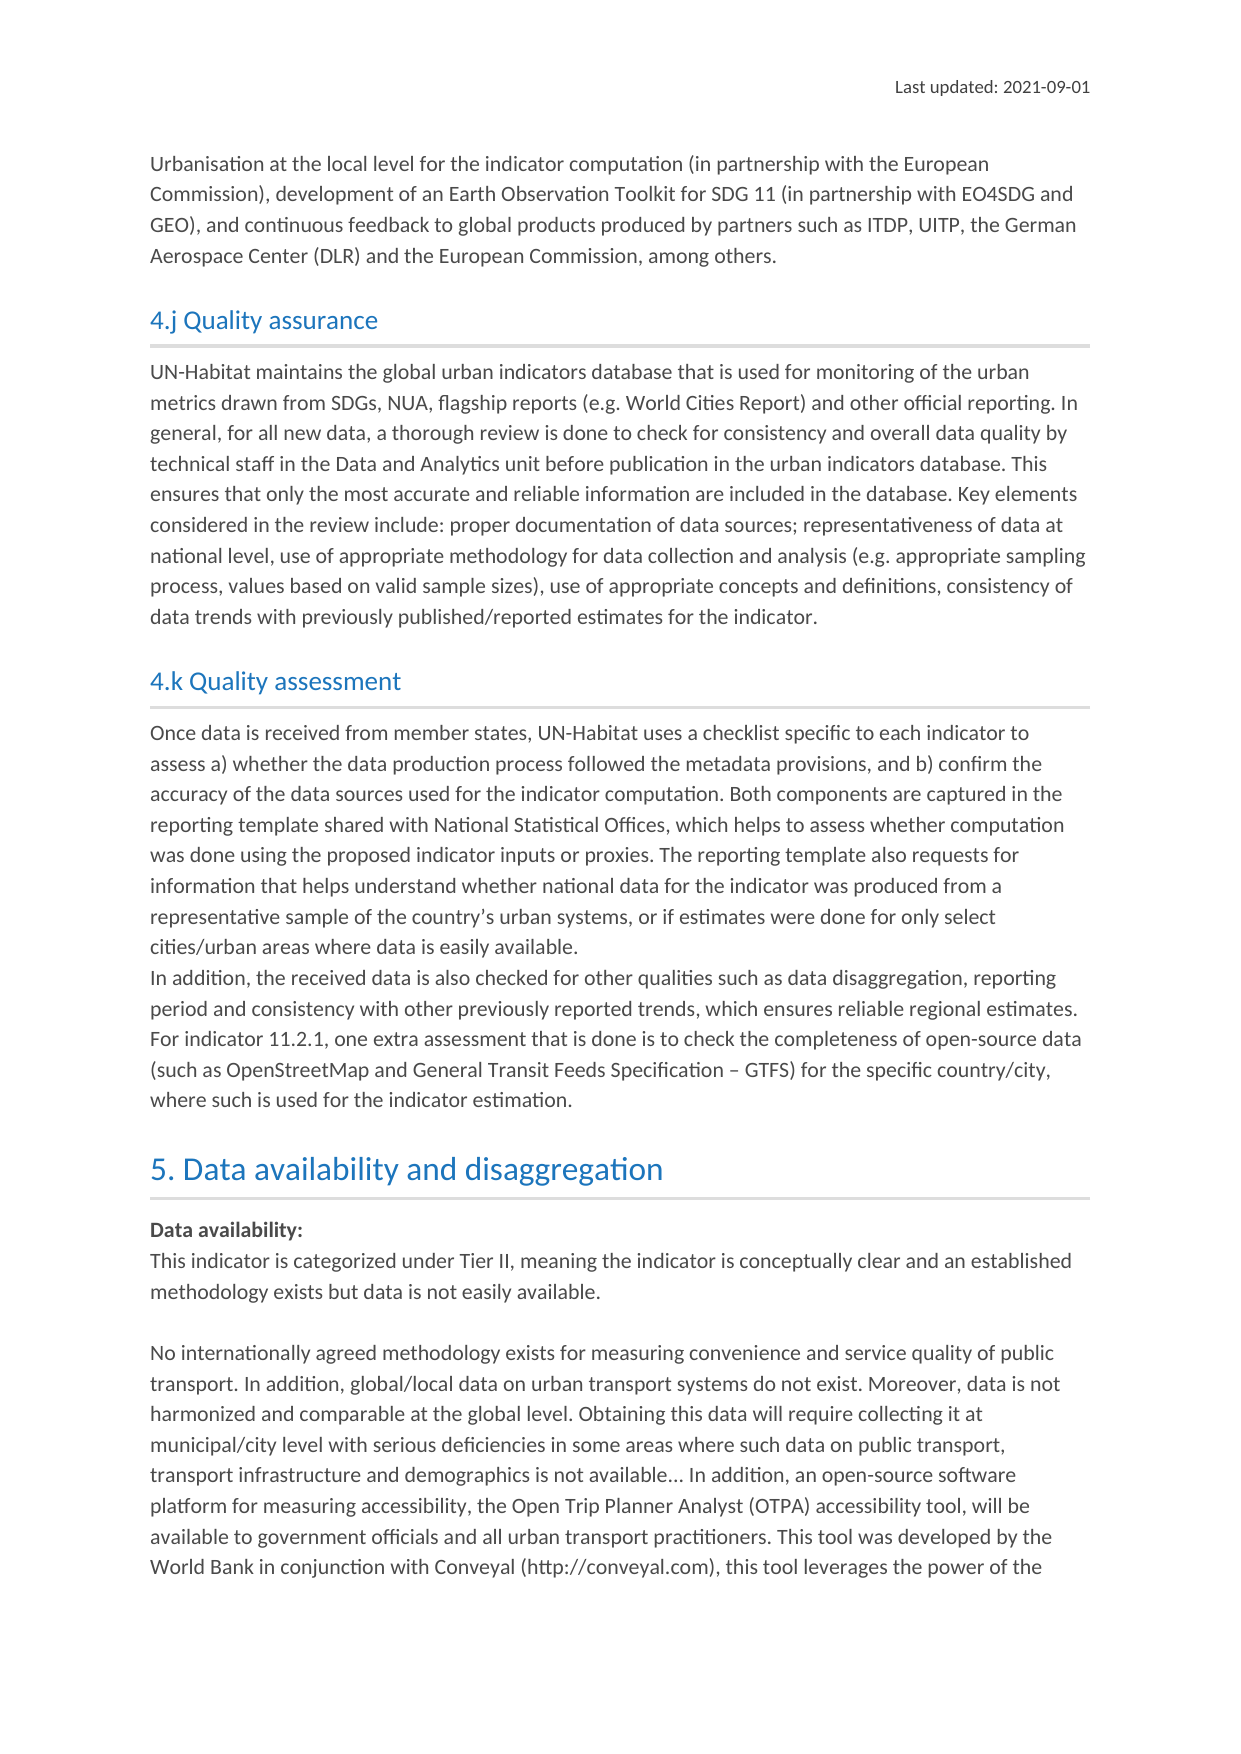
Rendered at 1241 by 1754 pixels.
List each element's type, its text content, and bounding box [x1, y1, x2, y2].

text UN-Habitat maintains the global urban indicators database that is used for monitoring of the urban metrics drawn from SDGs, NUA, flagship reports (e.g. World Cities Report) and other official reporting. In general, for all new data, a thorough review is done to check for consistency and overall data quality by technical staff in the Data and Analytics unit before publication in the urban indicators database. This ensures that only the most accurate and reliable information are included in the database. Key elements considered in the review include: proper documentation of data sources; representativeness of data at national level, use of appropriate methodology for data collection and analysis (e.g. appropriate sampling process, values based on valid sample sizes), use of appropriate concepts and definitions, consistency of data trends with previously published/reported estimates for the indicator. [150, 358, 1090, 630]
text Data availability: [150, 1217, 1090, 1243]
text This indicator is categorized under Tier II, meaning the indicator is conceptually clear and an established methodology exists but data is not easily available. [150, 1247, 1090, 1304]
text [150, 1339, 1090, 1580]
text 5. Data availability and disaggregation [150, 1148, 1090, 1197]
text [150, 150, 1090, 268]
text Once data is received from member states, UN-Habitat uses a checklist specific to each indicator to assess a) whether the data production process followed the metadata provisions, and b) confirm the accuracy of the data sources used for the indicator computation. Both components are captured in the reporting template shared with National Statistical Offices, which helps to assess whether computation was done using the proposed indicator inputs or proxies. The reporting template also requests for information that helps understand whether national data for the indicator was produced from a representative sample of the country’s urban systems, or if estimates were done for only select cities/urban areas where data is easily available. [150, 719, 1090, 960]
text In addition, the received data is also checked for other qualities such as data disaggregation, reporting period and consistency with other previously reported trends, which ensures reliable regional estimates. For indicator 11.2.1, one extra assessment that is done is to check the completeness of open-source data (such as OpenStreetMap and General Transit Feeds Specification – GTFS) for the specific country/city, where such is used for the indicator estimation. [150, 964, 1090, 1113]
text 4.j Quality assurance [150, 303, 1090, 344]
text 4.k Quality assessment [150, 664, 1090, 706]
